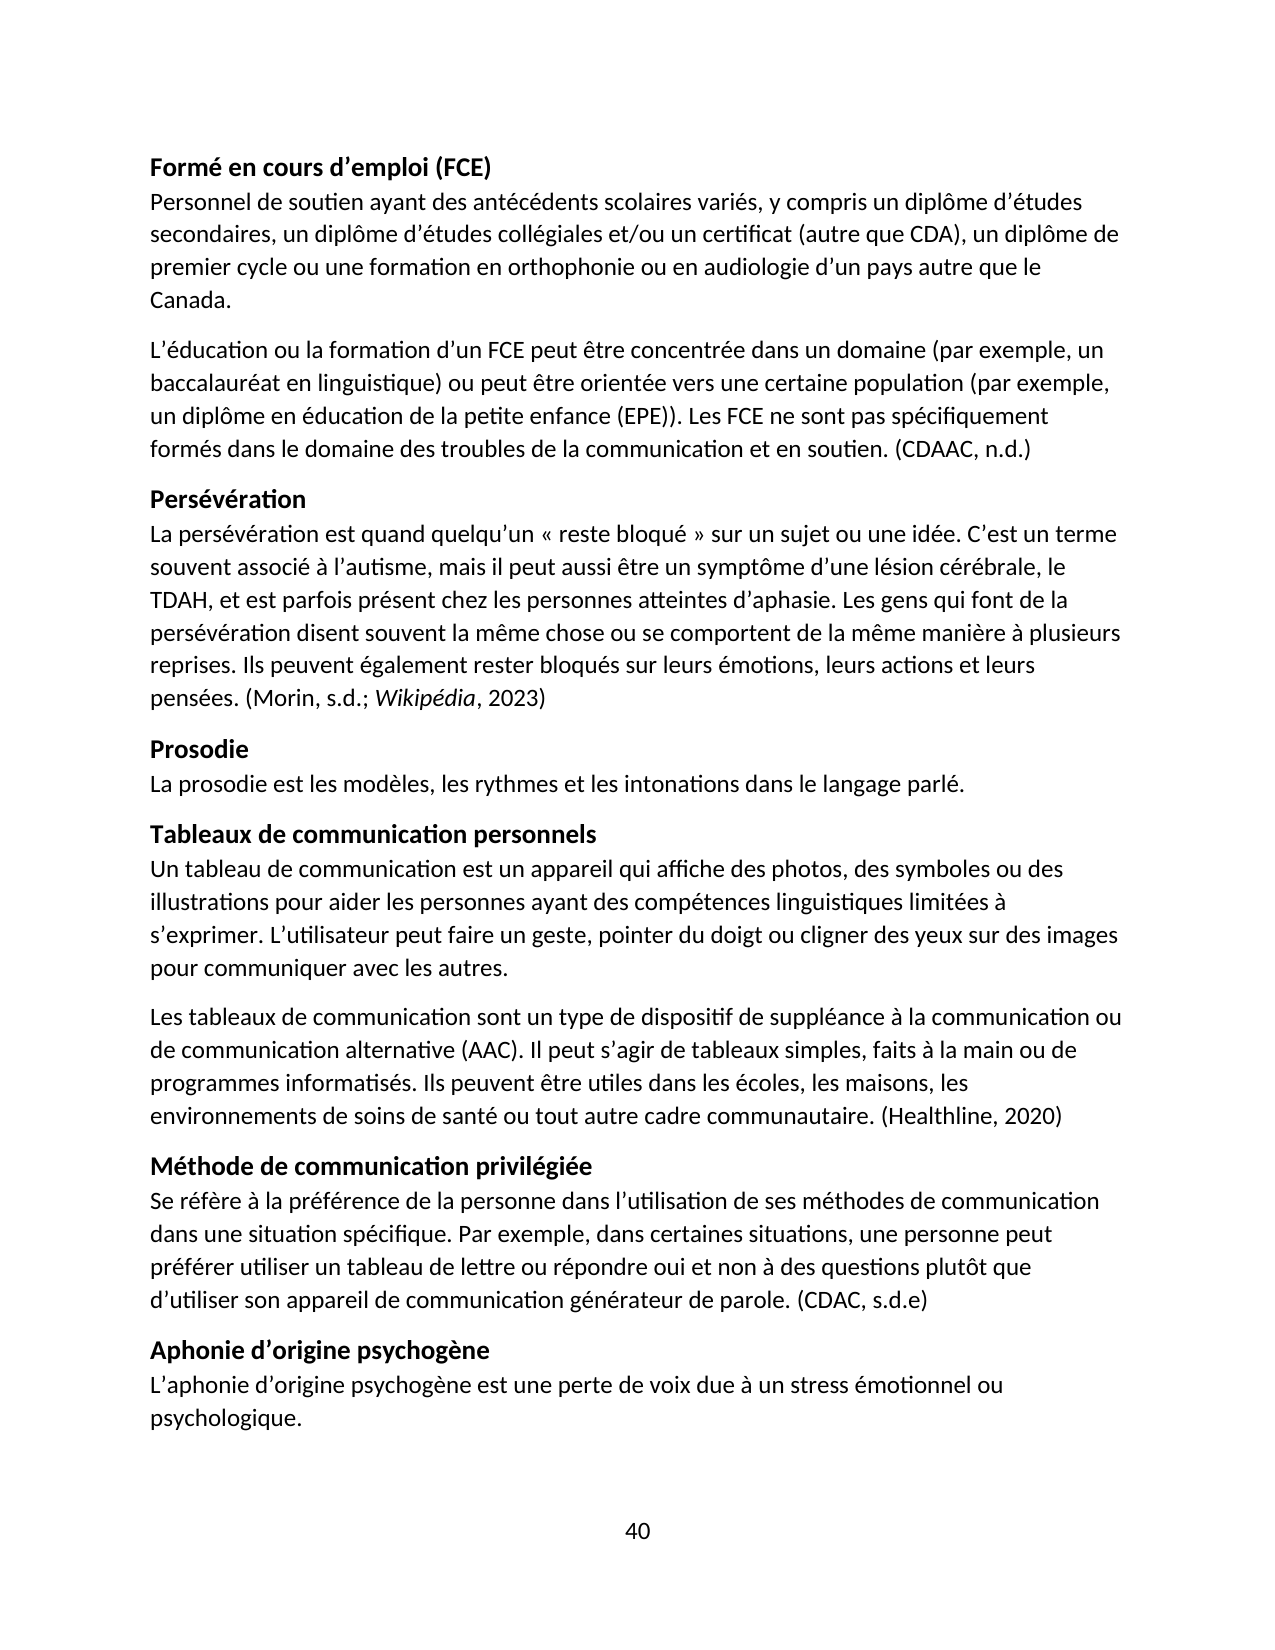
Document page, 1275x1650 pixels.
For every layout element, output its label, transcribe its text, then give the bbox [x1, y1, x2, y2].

text La prosodie est les modèles, les rythmes et les intonations dans le langage parlé. [150, 768, 1125, 798]
text Personnel de soutien ayant des antécédents scolaires variés, y compris un diplôme d’études secondaires, un diplôme d’études collégiales et/ou un certificat (autre que CDA), un diplôme de premier cycle ou une formation en orthophonie ou en audiologie d’un pays autre que le Canada. [150, 186, 1125, 315]
text Les tableaux de communication sont un type de dispositif de suppléance à la communication ou de communication alternative (AAC). Il peut s’agir de tableaux simples, faits à la main ou de programmes informatisés. Ils peuvent être utiles dans les écoles, les maisons, les environnements de soins de santé ou tout autre cadre communautaire. (Healthline, 2020) [150, 1001, 1125, 1131]
text Se réfère à la préférence de la personne dans l’utilisation de ses méthodes de communication dans une situation spécifique. Par exemple, dans certaines situations, une personne peut préférer utiliser un tableau de lettre ou répondre oui et non à des questions plutôt que d’utiliser son appareil de communication générateur de parole. (CDAC, s.d.e) [150, 1185, 1125, 1314]
subtitle Méthode de communication privilégiée [150, 1149, 1125, 1183]
text Un tableau de communication est un appareil qui affiche des photos, des symboles ou des illustrations pour aider les personnes ayant des compétences linguistiques limitées à s’exprimer. L’utilisateur peut faire un geste, pointer du doigt ou cligner des yeux sur des images pour communiquer avec les autres. [150, 853, 1125, 982]
subtitle Prosodie [150, 732, 1125, 765]
text La persévération est quand quelqu’un « reste bloqué » sur un sujet ou une idée. C’est un terme souvent associé à l’autisme, mais il peut aussi être un symptôme d’une lésion cérébrale, le TDAH, et est parfois présent chez les personnes atteintes d’aphasie. Les gens qui font de la persévération disent souvent la même chose ou se comportent de la même manière à plusieurs reprises. Ils peuvent également rester bloqués sur leurs émotions, leurs actions et leurs pensées. (Morin, s.d.; Wikipédia, 2023) [150, 518, 1125, 713]
subtitle Formé en cours d’emploi (FCE) [150, 150, 1125, 183]
text L’aphonie d’origine psychogène est une perte de voix due à un stress émotionnel ou psychologique. [150, 1369, 1125, 1433]
subtitle Aphonie d’origine psychogène [150, 1333, 1125, 1367]
subtitle Tableaux de communication personnels [150, 817, 1125, 850]
subtitle Persévération [150, 482, 1125, 515]
text L’éducation ou la formation d’un FCE peut être concentrée dans un domaine (par exemple, un baccalauréat en linguistique) ou peut être orientée vers une certaine population (par exemple, un diplôme en éducation de la petite enfance (EPE)). Les FCE ne sont pas spécifiquement formés dans le domaine des troubles de la communication et en soutien. (CDAAC, n.d.) [150, 334, 1125, 463]
